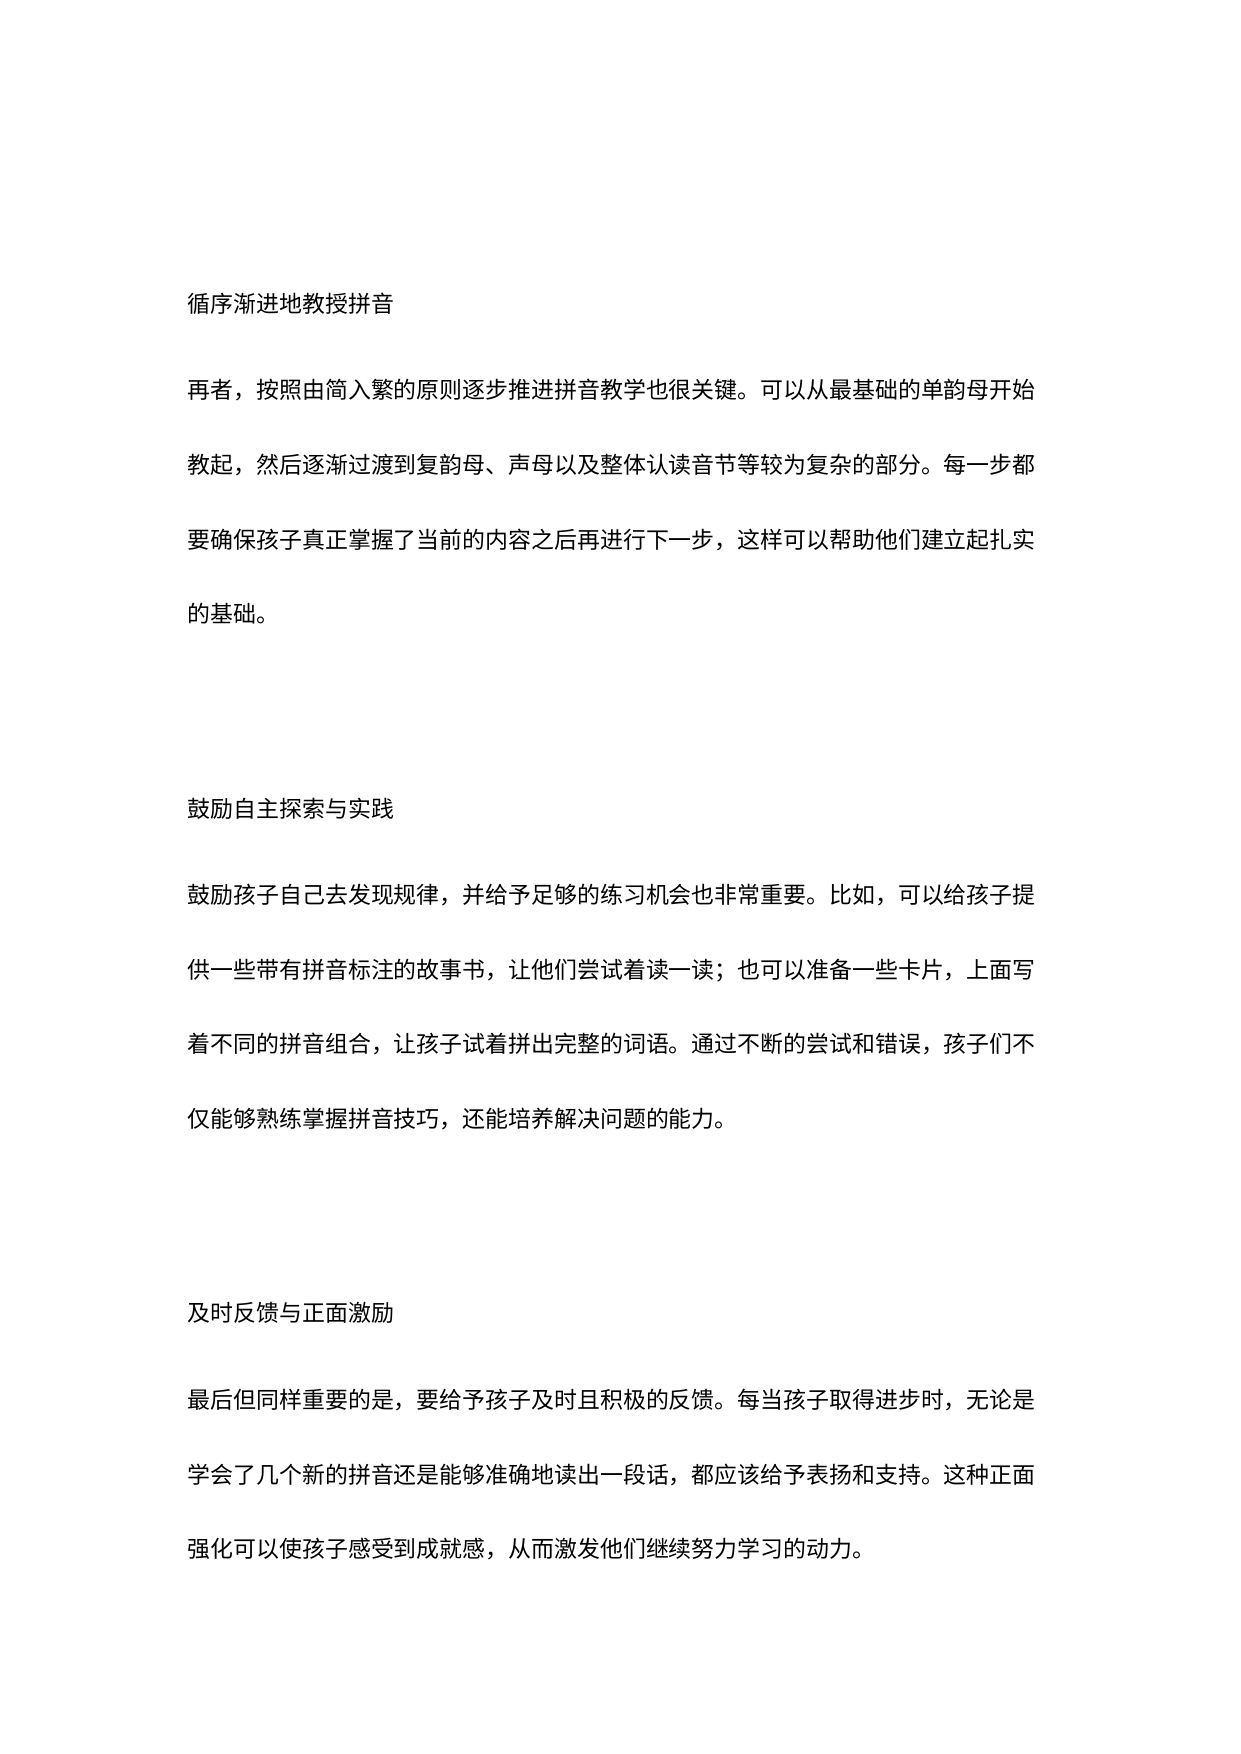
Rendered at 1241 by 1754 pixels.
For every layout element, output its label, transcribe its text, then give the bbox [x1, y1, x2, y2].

text 再者，按照由简入繁的原则逐步推进拼音教学也很关键。可以从最基础的单韵母开始教起，然后逐渐过渡到复韵母、声母以及整体认读音节等较为复杂的部分。每一步都要确保孩子真正掌握了当前的内容之后再进行下一步，这样可以帮助他们建立起扎实的基础。 [187, 356, 1053, 645]
text 鼓励自主探索与实践 [187, 774, 1053, 839]
text 鼓励孩子自己去发现规律，并给予足够的练习机会也非常重要。比如，可以给孩子提供一些带有拼音标注的故事书，让他们尝试着读一读；也可以准备一些卡片，上面写着不同的拼音组合，让孩子试着拼出完整的词语。通过不断的尝试和错误，孩子们不仅能够熟练掌握拼音技巧，还能培养解决问题的能力。 [187, 861, 1053, 1150]
text 循序渐进地教授拼音 [187, 270, 1053, 335]
text 及时反馈与正面激励 [187, 1279, 1053, 1344]
text 最后但同样重要的是，要给予孩子及时且积极的反馈。每当孩子取得进步时，无论是学会了几个新的拼音还是能够准确地读出一段话，都应该给予表扬和支持。这种正面强化可以使孩子感受到成就感，从而激发他们继续努力学习的动力。 [187, 1366, 1053, 1580]
